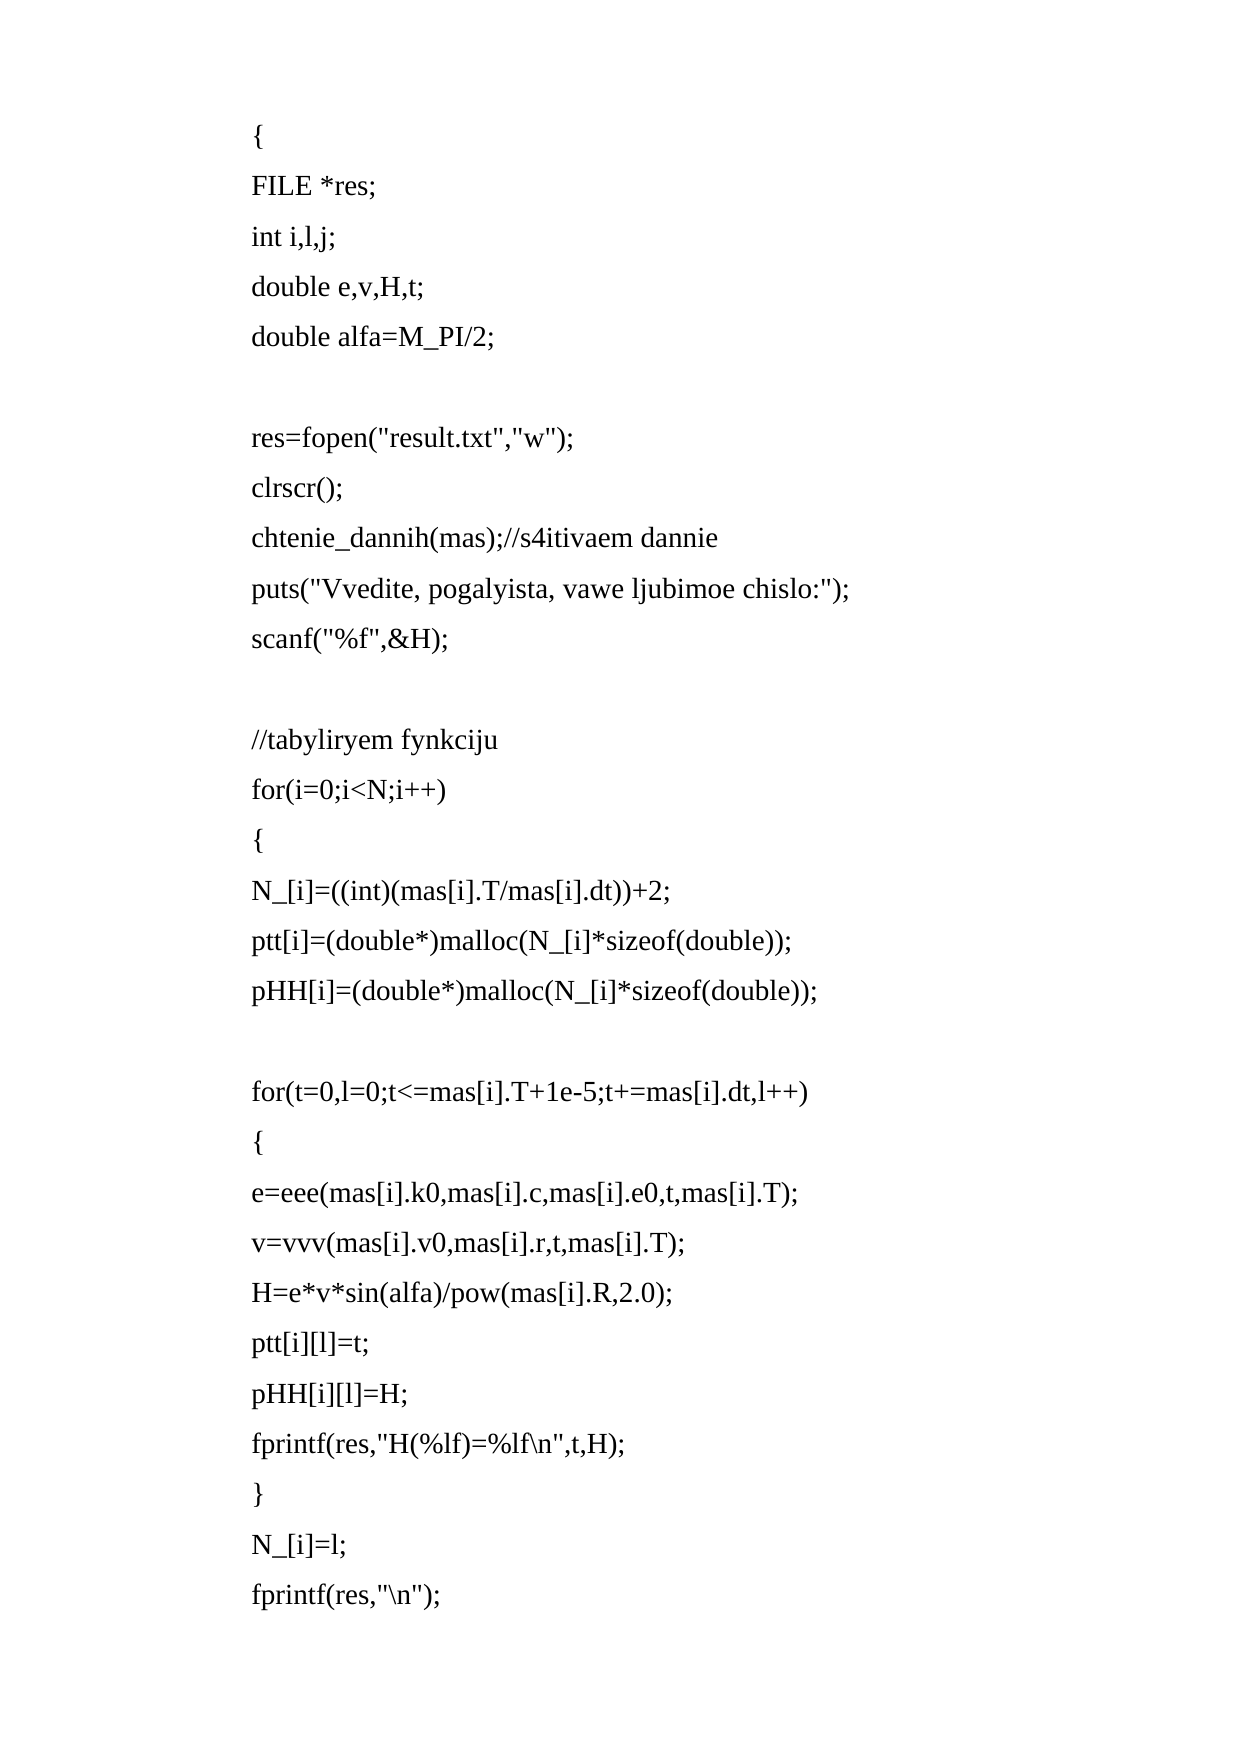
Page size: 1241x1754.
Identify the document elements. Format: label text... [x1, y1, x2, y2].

text { [177, 118, 1152, 152]
text chtenie_dannih(mas);//s4itivaem dannie [177, 521, 1152, 554]
text fprintf(res,"H(%lf)=%lf\n",t,H); [177, 1426, 1152, 1460]
text puts("Vvedite, pogalyista, vawe ljubimoe chislo:"); [177, 571, 1152, 604]
text N_[i]=l; [177, 1527, 1152, 1560]
text FILE *res; [177, 168, 1152, 202]
text pHH[i][l]=H; [177, 1376, 1152, 1409]
text { [177, 822, 1152, 856]
text v=vvv(mas[i].v0,mas[i].r,t,mas[i].T); [177, 1225, 1152, 1258]
text res=fopen("result.txt","w"); [177, 420, 1152, 453]
text clrscr(); [177, 470, 1152, 504]
text fprintf(res,"\n"); [177, 1577, 1152, 1611]
text for(i=0;i<N;i++) [177, 772, 1152, 806]
text } [177, 1477, 1152, 1510]
text scanf("%f",&H); [177, 621, 1152, 655]
text N_[i]=((int)(mas[i].T/mas[i].dt))+2; [177, 873, 1152, 906]
text for(t=0,l=0;t<=mas[i].T+1e-5;t+=mas[i].dt,l++) [177, 1074, 1152, 1108]
text { [177, 1124, 1152, 1158]
text //tabyliryem fynkciju [177, 722, 1152, 755]
text ptt[i][l]=t; [177, 1326, 1152, 1359]
text pHH[i]=(double*)malloc(N_[i]*sizeof(double)); [177, 973, 1152, 1007]
text ptt[i]=(double*)malloc(N_[i]*sizeof(double)); [177, 923, 1152, 957]
text e=eee(mas[i].k0,mas[i].c,mas[i].e0,t,mas[i].T); [177, 1175, 1152, 1208]
text double alfa=M_PI/2; [177, 319, 1152, 353]
text int i,l,j; [177, 219, 1152, 252]
text H=e*v*sin(alfa)/pow(mas[i].R,2.0); [177, 1275, 1152, 1309]
text double e,v,H,t; [177, 269, 1152, 303]
